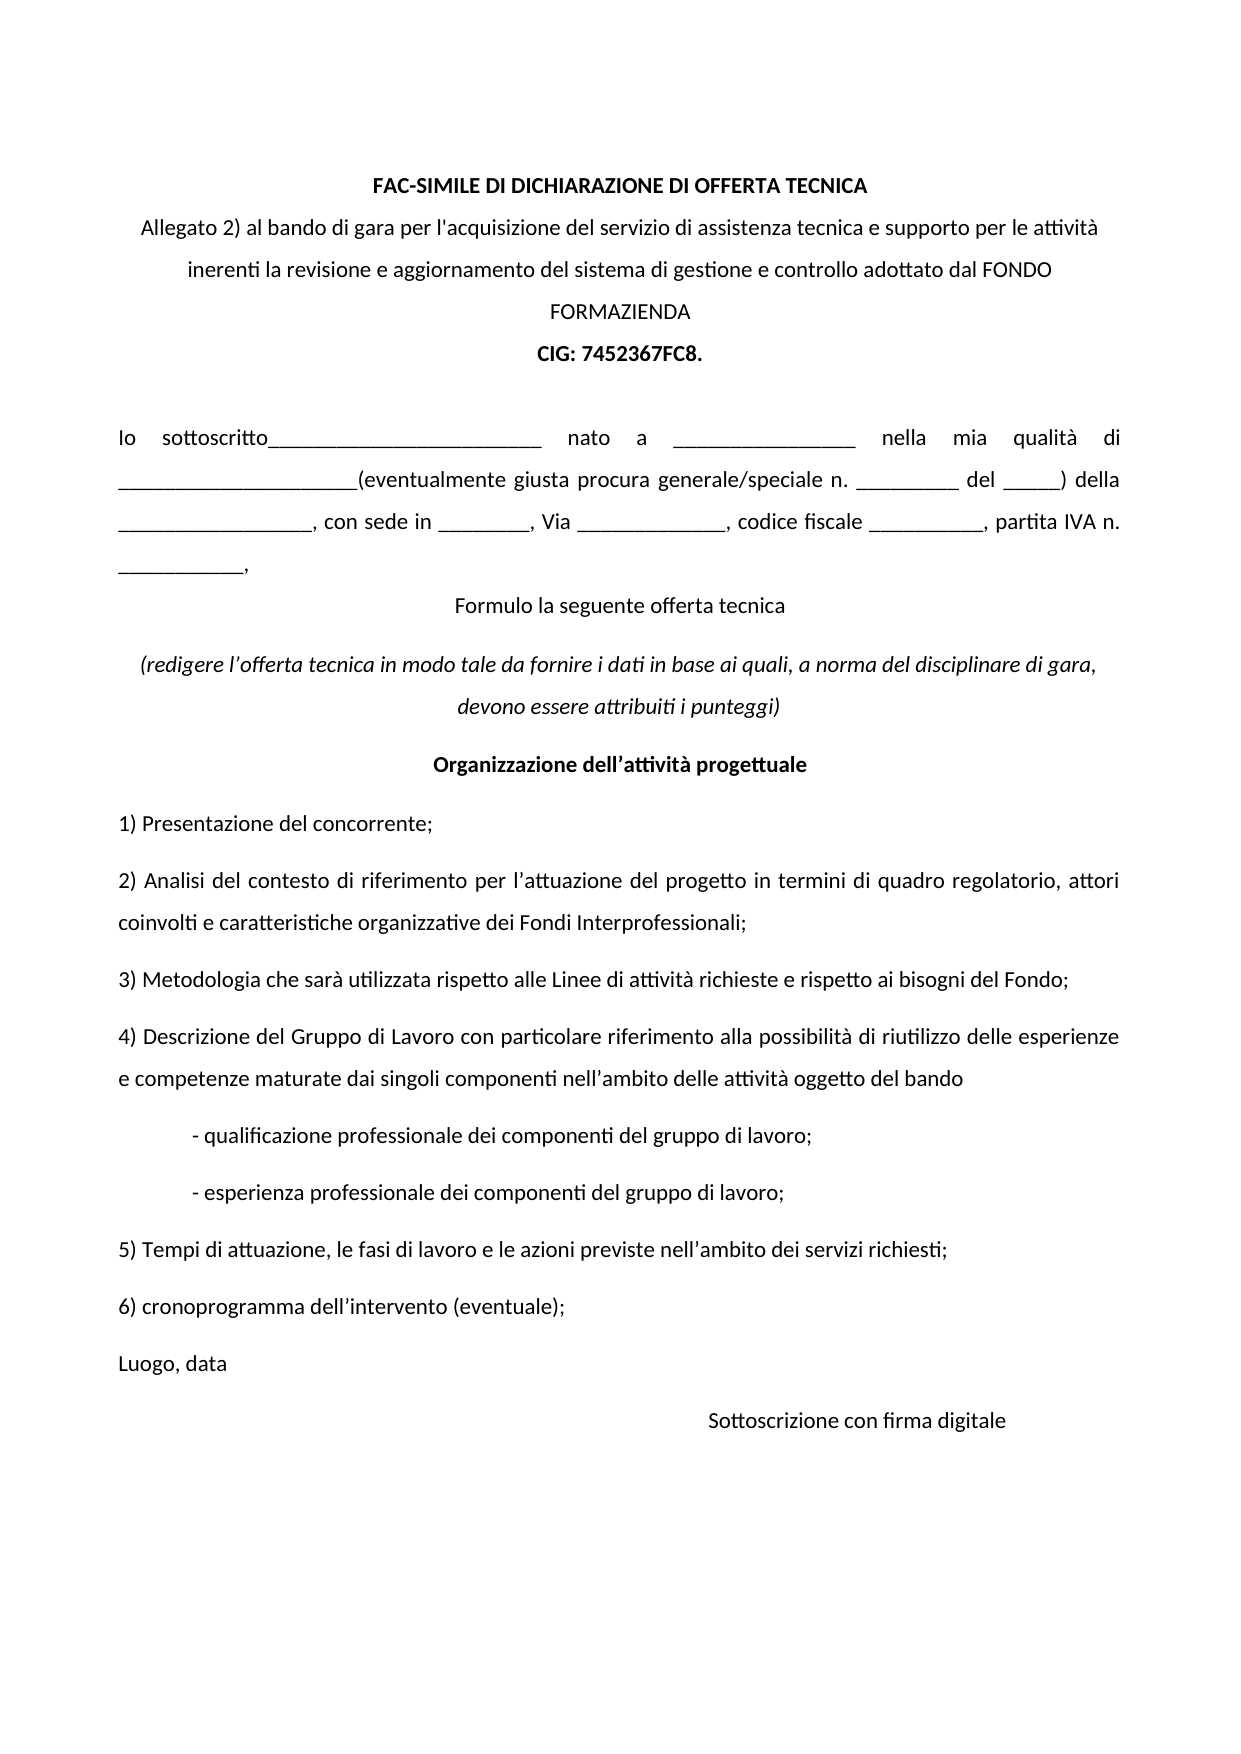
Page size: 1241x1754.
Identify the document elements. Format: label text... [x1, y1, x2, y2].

text 4) Descrizione del Gruppo di Lavoro con particolare riferimento alla possibilità di riutilizzo delle esperienze e competenze maturate dai singoli componenti nell’ambito delle attività oggetto del bando [118, 1022, 1122, 1092]
text (redigere l’offerta tecnica in modo tale da fornire i dati in base ai quali, a norma del disciplinare di gara, devono essere attribuiti i punteggi) [118, 650, 1122, 720]
title FAC-SIMILE DI DICHIARAZIONE DI OFFERTA TECNICA [118, 172, 1122, 199]
title Allegato 2) al bando di gara per l'acquisizione del servizio di assistenza tecnica e supporto per le attività inerenti la revisione e aggiornamento del sistema di gestione e controllo adottato dal FONDO FORMAZIENDA [118, 213, 1122, 326]
text Formulo la seguente offerta tecnica [118, 591, 1122, 619]
text Luogo, data [118, 1349, 1122, 1377]
text 5) Tempi di attuazione, le fasi di lavoro e le azioni previste nell’ambito dei servizi richiesti; [118, 1235, 1122, 1263]
text - esperienza professionale dei componenti del gruppo di lavoro; [118, 1178, 1122, 1206]
text 2) Analisi del contesto di riferimento per l’attuazione del progetto in termini di quadro regolatorio, attori coinvolti e caratteristiche organizzative dei Fondi Interprofessionali; [118, 866, 1122, 936]
text 3) Metodologia che sarà utilizzata rispetto alle Linee di attività richieste e rispetto ai bisogni del Fondo; [118, 965, 1122, 993]
text 1) Presentazione del concorrente; [118, 809, 1122, 837]
title Io sottoscritto________________________ nato a ________________ nella mia qualità di _____________________(eventualmente giusta procura generale/speciale n. _________ del _____) della _________________, con sede in ________, Via _____________, codice fiscale __________, partita IVA n. ___________, [118, 423, 1122, 577]
title CIG: 7452367FC8. [118, 339, 1122, 367]
text 6) cronoprogramma dell’intervento (eventuale); [118, 1292, 1122, 1320]
text Sottoscrizione con firma digitale [118, 1406, 1122, 1434]
text - qualificazione professionale dei componenti del gruppo di lavoro; [118, 1121, 1122, 1149]
text Organizzazione dell’attività progettuale [118, 751, 1122, 779]
